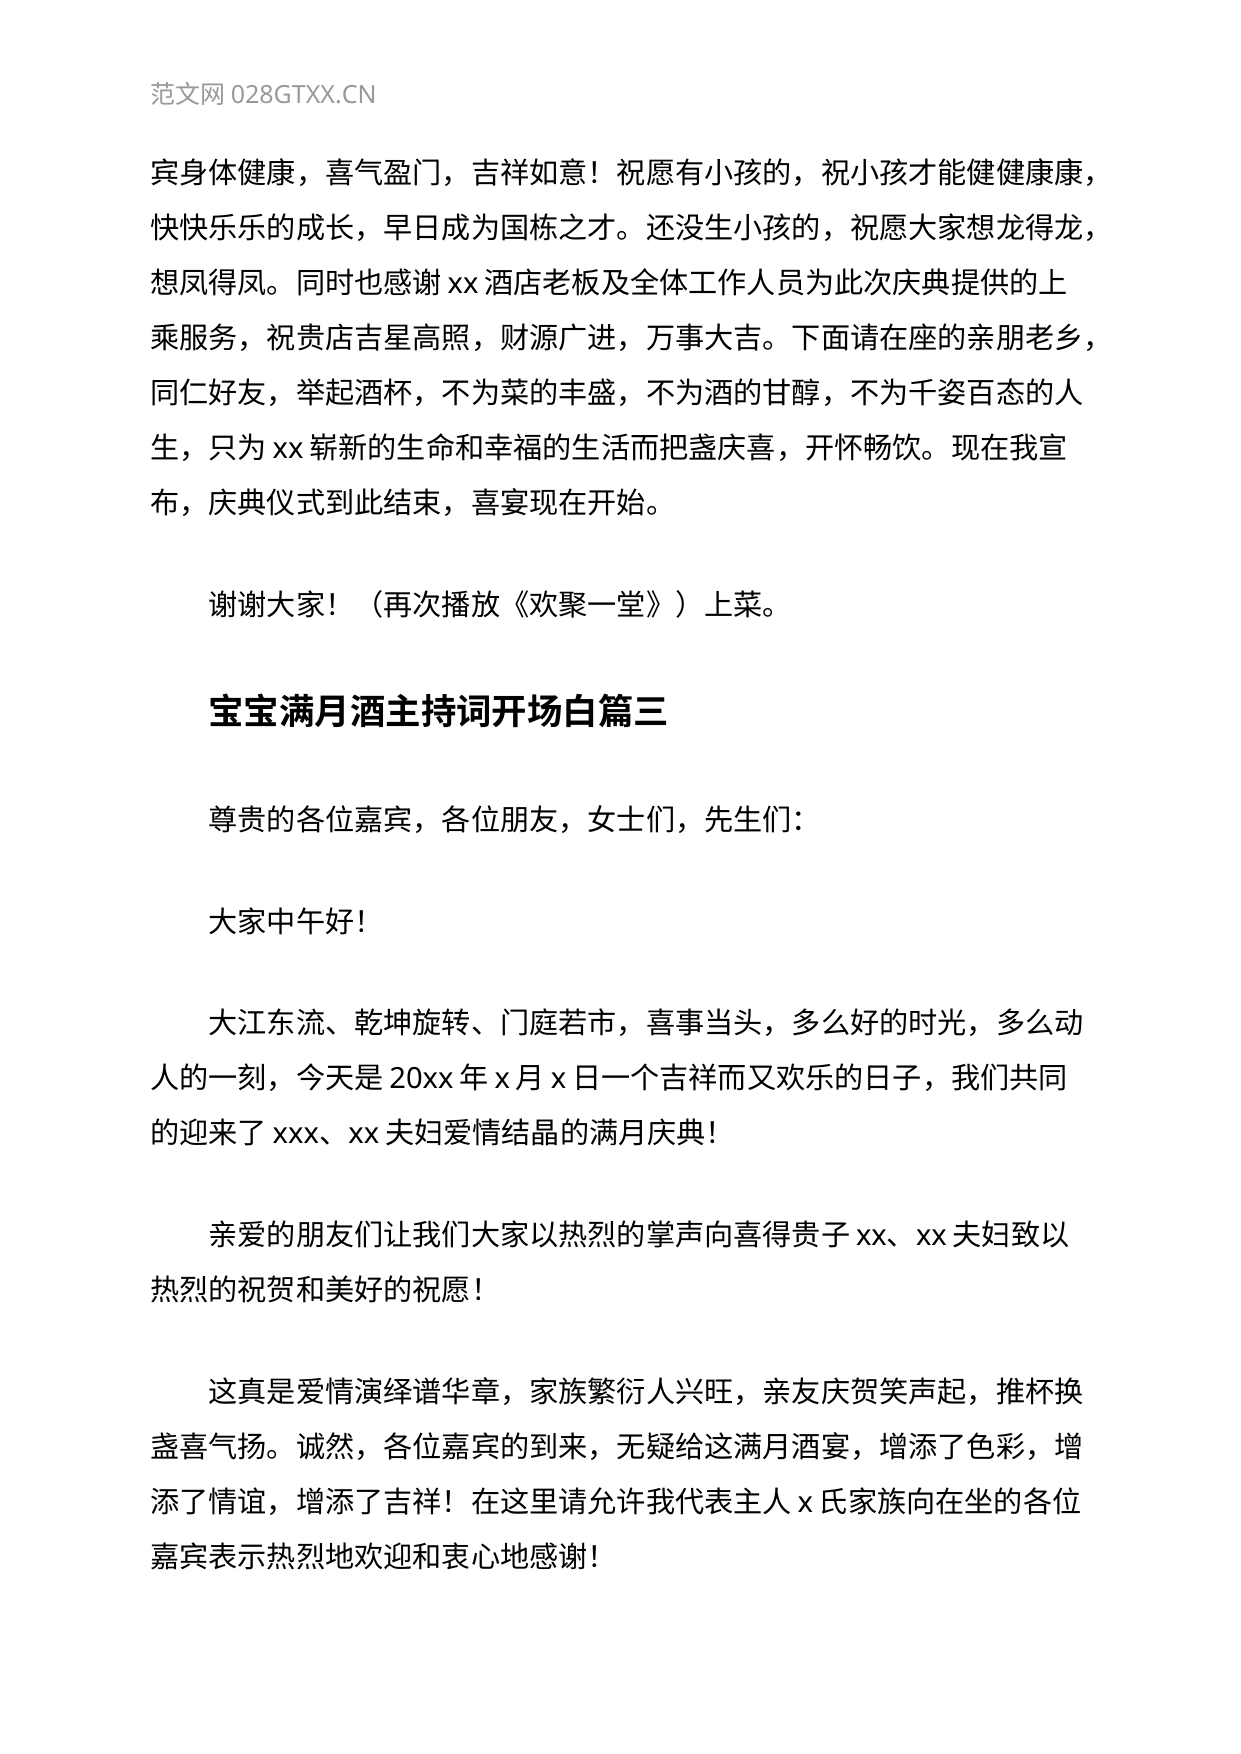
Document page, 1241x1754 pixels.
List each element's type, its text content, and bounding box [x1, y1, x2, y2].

text 大家中午好！ [150, 898, 1090, 941]
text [150, 150, 1090, 522]
text 亲爱的朋友们让我们大家以热烈的掌声向喜得贵子xx、xx夫妇致以热烈的祝贺和美好的祝愿！ [150, 1212, 1090, 1309]
text 这真是爱情演绎谱华章，家族繁衍人兴旺，亲友庆贺笑声起，推杯换盏喜气扬。诚然，各位嘉宾的到来，无疑给这满月酒宴，增添了色彩，增添了情谊，增添了吉祥！在这里请允许我代表主人x氏家族向在坐的各位嘉宾表示热烈地欢迎和衷心地感谢！ [150, 1369, 1090, 1576]
text 宝宝满月酒主持词开场白篇三 [150, 683, 1090, 734]
text 大江东流、乾坤旋转、门庭若市，喜事当头，多么好的时光，多么动人的一刻，今天是20xx年x月x日一个吉祥而又欢乐的日子，我们共同的迎来了xxx、xx夫妇爱情结晶的满月庆典！ [150, 1000, 1090, 1152]
text 谢谢大家！（再次播放《欢聚一堂》）上菜。 [150, 581, 1090, 624]
text 尊贵的各位嘉宾，各位朋友，女士们，先生们： [150, 797, 1090, 839]
